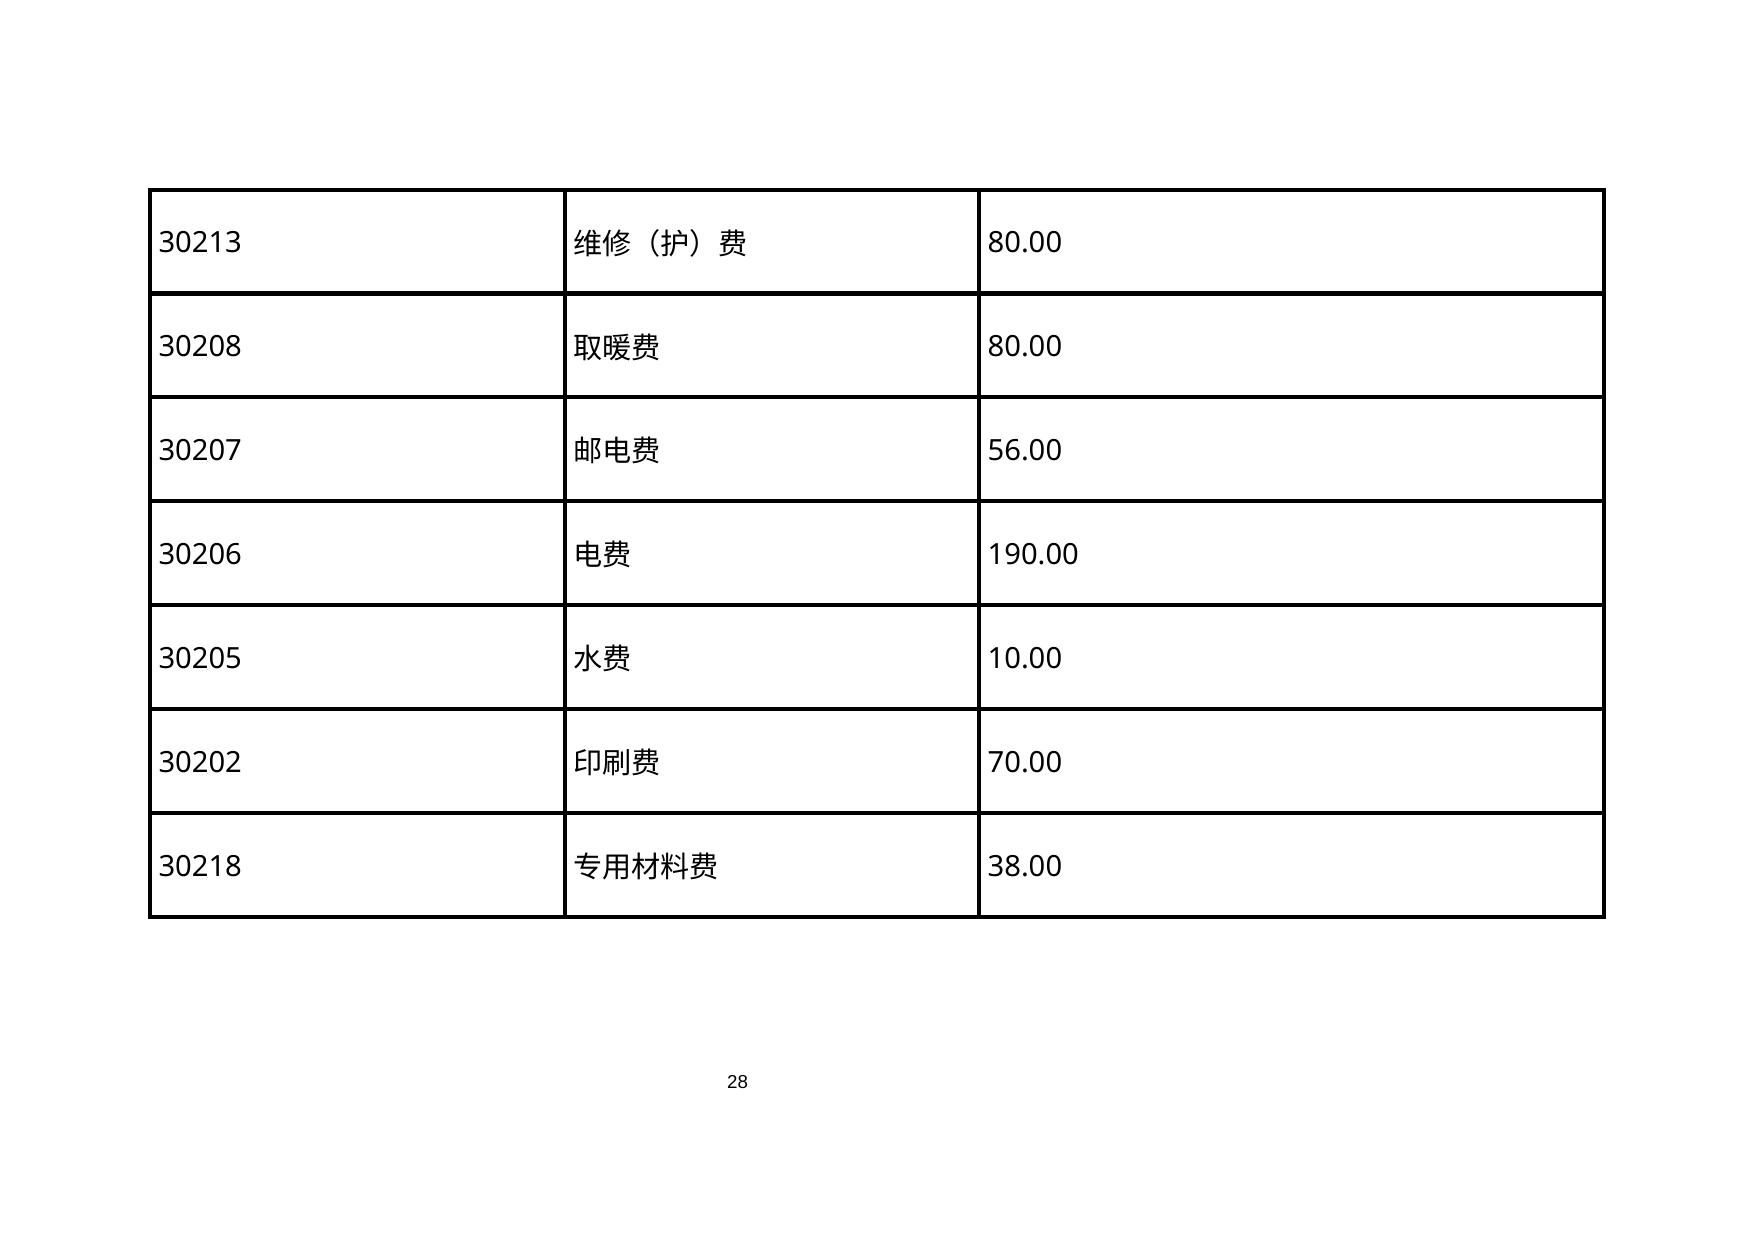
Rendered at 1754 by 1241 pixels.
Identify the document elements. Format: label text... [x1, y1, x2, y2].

table_cell 70.00 [981, 711, 1602, 811]
table_cell 维修（护）费 [567, 192, 977, 291]
table_cell 水费 [567, 607, 977, 707]
table_cell 电费 [567, 503, 977, 603]
table_cell 38.00 [981, 815, 1602, 914]
table_cell 190.00 [981, 503, 1602, 603]
table_cell 80.00 [981, 192, 1602, 291]
table_cell 30218 [152, 815, 563, 914]
table_cell 专用材料费 [567, 815, 977, 914]
table_cell 30202 [152, 711, 563, 811]
table_cell 30205 [152, 607, 563, 707]
table_cell 印刷费 [567, 711, 977, 811]
table_cell 邮电费 [567, 399, 977, 499]
table_cell 30213 [152, 192, 563, 291]
table_cell 取暖费 [567, 296, 977, 395]
table_cell 30206 [152, 503, 563, 603]
table_cell 80.00 [981, 296, 1602, 395]
table_cell 30207 [152, 399, 563, 499]
table_cell 10.00 [981, 607, 1602, 707]
table_cell 30208 [152, 296, 563, 395]
table_cell 56.00 [981, 399, 1602, 499]
